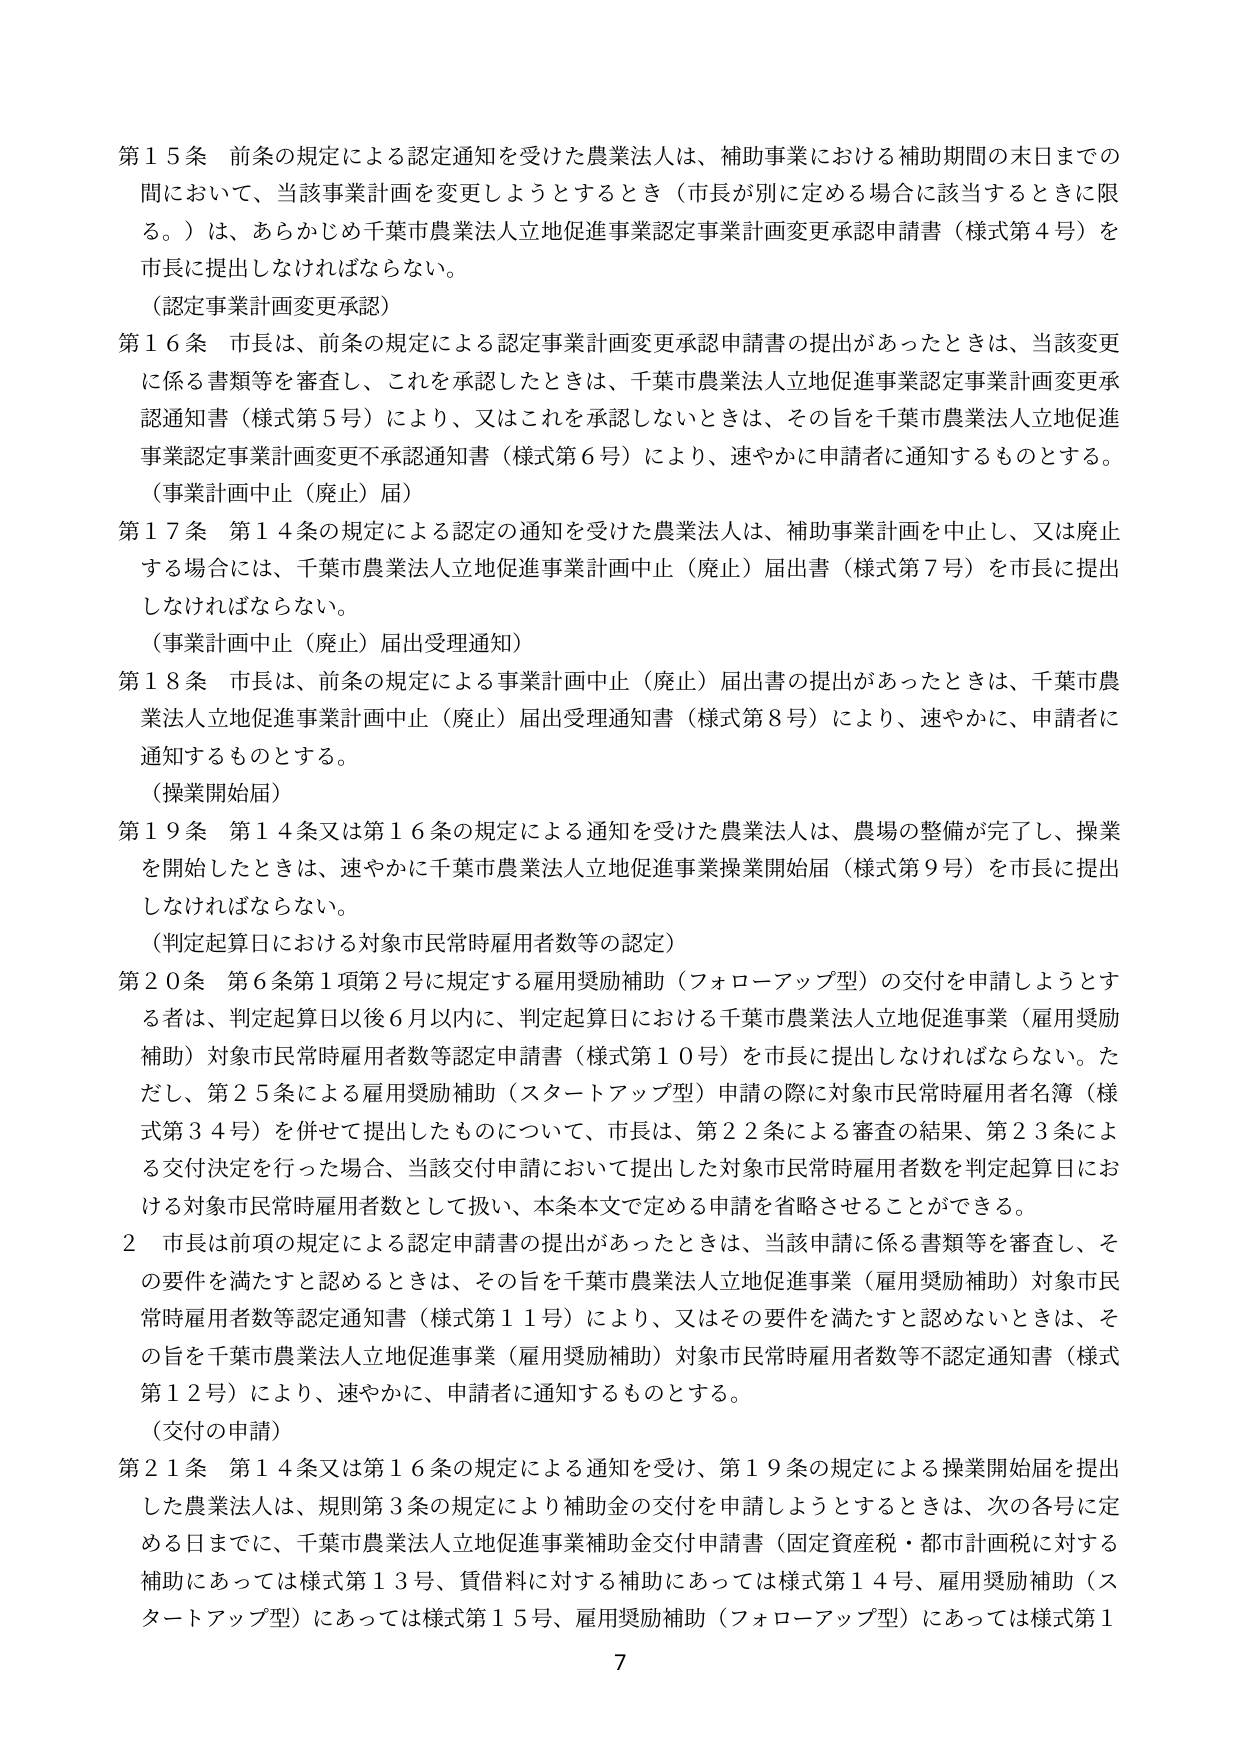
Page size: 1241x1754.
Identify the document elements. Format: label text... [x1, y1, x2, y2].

text 第１８条 市長は、前条の規定による事業計画中止（廃止）届出書の提出があったときは、千葉市農業法人立地促進事業計画中止（廃止）届出受理通知書（様式第８号）により、速やかに、申請者に通知するものとする。 [118, 661, 1122, 773]
text （認定事業計画変更承認） [118, 286, 1122, 323]
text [118, 1448, 1122, 1636]
text （交付の申請） [118, 1411, 1122, 1448]
text 第１７条 第１４条の規定による認定の通知を受けた農業法人は、補助事業計画を中止し、又は廃止する場合には、千葉市農業法人立地促進事業計画中止（廃止）届出書（様式第７号）を市長に提出しなければならない。 [118, 511, 1122, 623]
text （事業計画中止（廃止）届出受理通知） [118, 623, 1122, 661]
text 第１６条 市長は、前条の規定による認定事業計画変更承認申請書の提出があったときは、当該変更に係る書類等を審査し、これを承認したときは、千葉市農業法人立地促進事業認定事業計画変更承認通知書（様式第５号）により、又はこれを承認しないときは、その旨を千葉市農業法人立地促進事業認定事業計画変更不承認通知書（様式第６号）により、速やかに申請者に通知するものとする。 [118, 323, 1122, 473]
text 第１９条 第１４条又は第１６条の規定による通知を受けた農業法人は、農場の整備が完了し、操業を開始したときは、速やかに千葉市農業法人立地促進事業操業開始届（様式第９号）を市長に提出しなければならない。 [118, 811, 1122, 923]
text （操業開始届） [118, 773, 1122, 811]
text 第１５条 前条の規定による認定通知を受けた農業法人は、補助事業における補助期間の末日までの間において、当該事業計画を変更しようとするとき（市長が別に定める場合に該当するときに限る。）は、あらかじめ千葉市農業法人立地促進事業認定事業計画変更承認申請書（様式第４号）を市長に提出しなければならない。 [118, 136, 1122, 286]
text ２ 市長は前項の規定による認定申請書の提出があったときは、当該申請に係る書類等を審査し、その要件を満たすと認めるときは、その旨を千葉市農業法人立地促進事業（雇用奨励補助）対象市民常時雇用者数等認定通知書（様式第１１号）により、又はその要件を満たすと認めないときは、その旨を千葉市農業法人立地促進事業（雇用奨励補助）対象市民常時雇用者数等不認定通知書（様式第１２号）により、速やかに、申請者に通知するものとする。 [118, 1223, 1122, 1411]
text （判定起算日における対象市民常時雇用者数等の認定） [118, 923, 1122, 961]
text （事業計画中止（廃止）届） [118, 473, 1122, 511]
text 第２０条 第６条第１項第２号に規定する雇用奨励補助（フォローアップ型）の交付を申請しようとする者は、判定起算日以後６月以内に、判定起算日における千葉市農業法人立地促進事業（雇用奨励補助）対象市民常時雇用者数等認定申請書（様式第１０号）を市長に提出しなければならない。ただし、第２５条による雇用奨励補助（スタートアップ型）申請の際に対象市民常時雇用者名簿（様式第３４号）を併せて提出したものについて、市長は、第２２条による審査の結果、第２３条による交付決定を行った場合、当該交付申請において提出した対象市民常時雇用者数を判定起算日における対象市民常時雇用者数として扱い、本条本文で定める申請を省略させることができる。 [118, 961, 1122, 1223]
